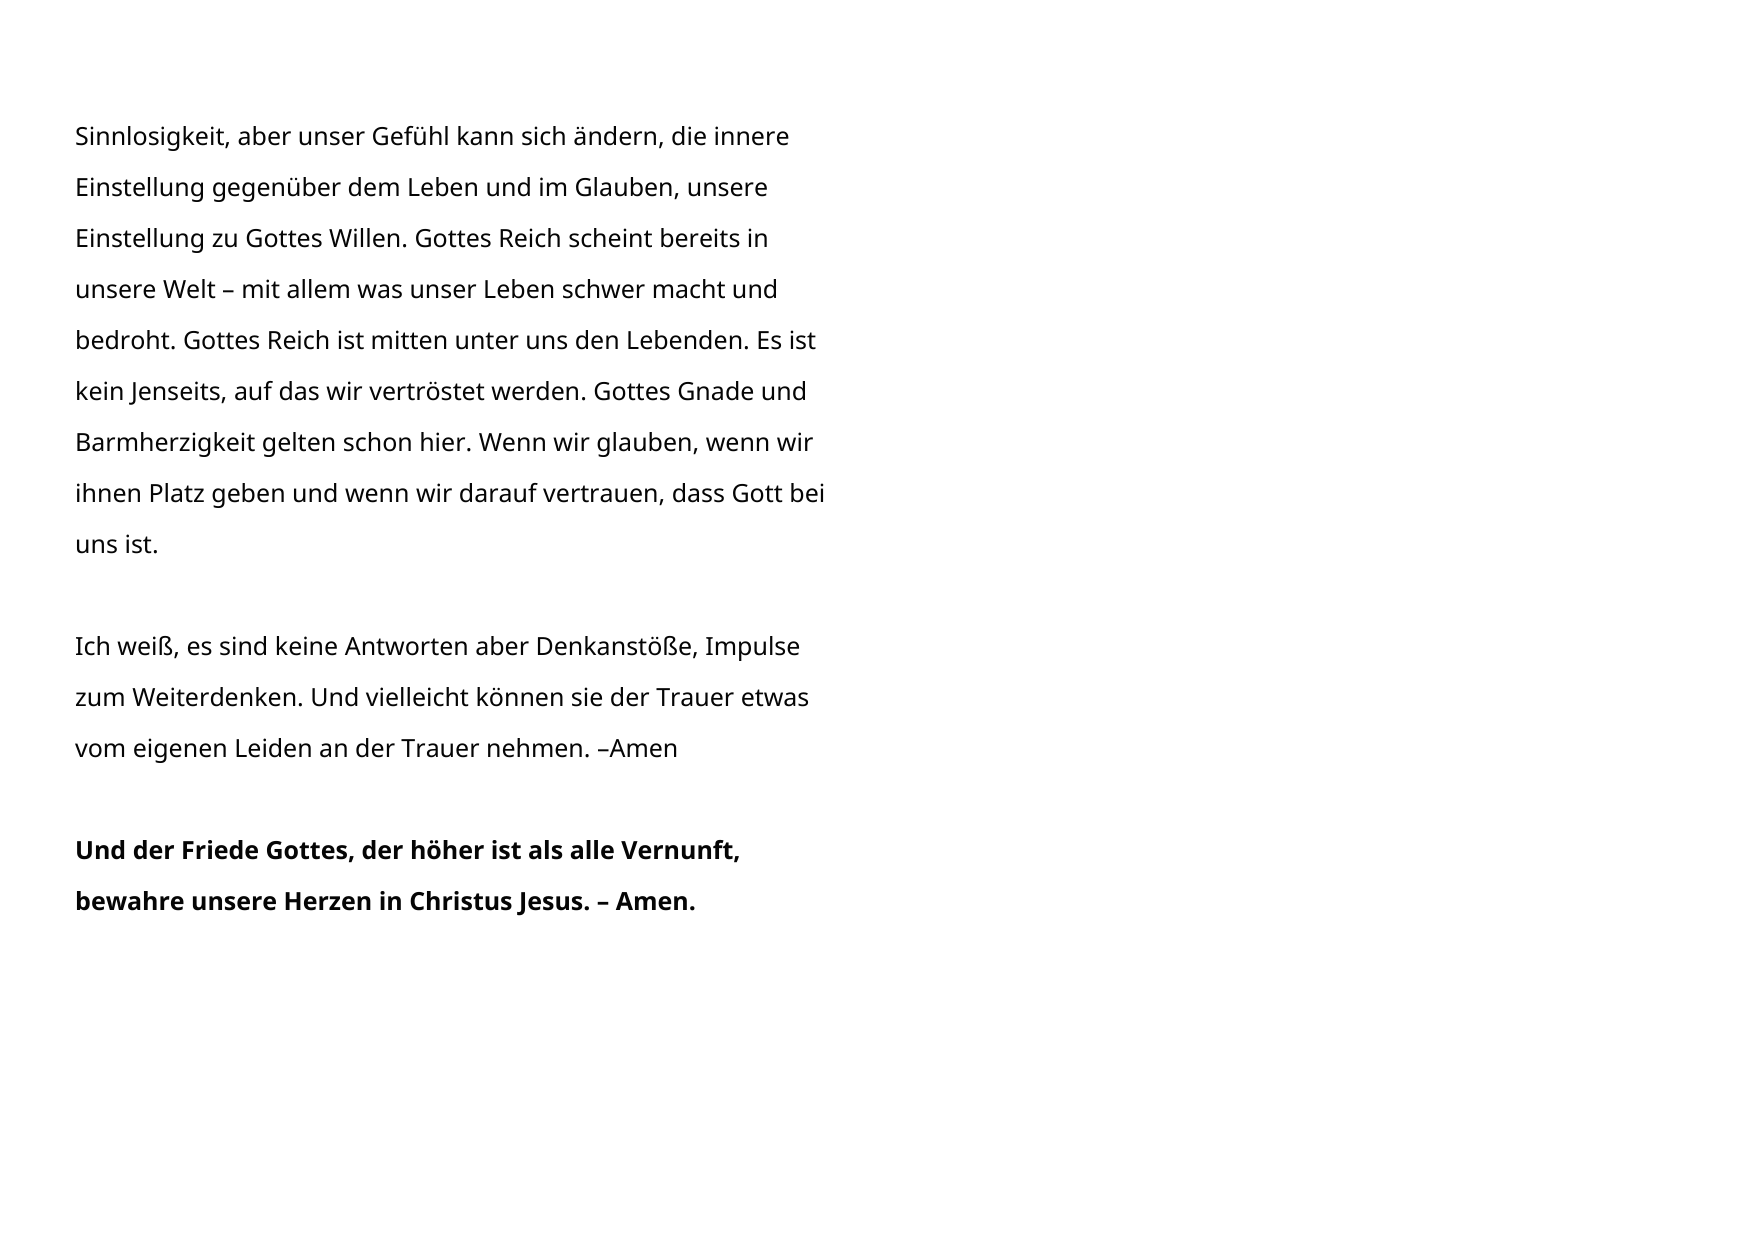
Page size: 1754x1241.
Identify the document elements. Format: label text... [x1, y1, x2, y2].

text Ich weiß, es sind keine Antworten aber Denkanstöße, Impulse zum Weiterdenken. Und vielleicht können sie der Trauer etwas vom eigenen Leiden an der Trauer nehmen. –Amen [75, 628, 852, 765]
text Und der Friede Gottes, der höher ist als alle Vernunft, bewahre unsere Herzen in Christus Jesus. – Amen. [75, 833, 852, 918]
